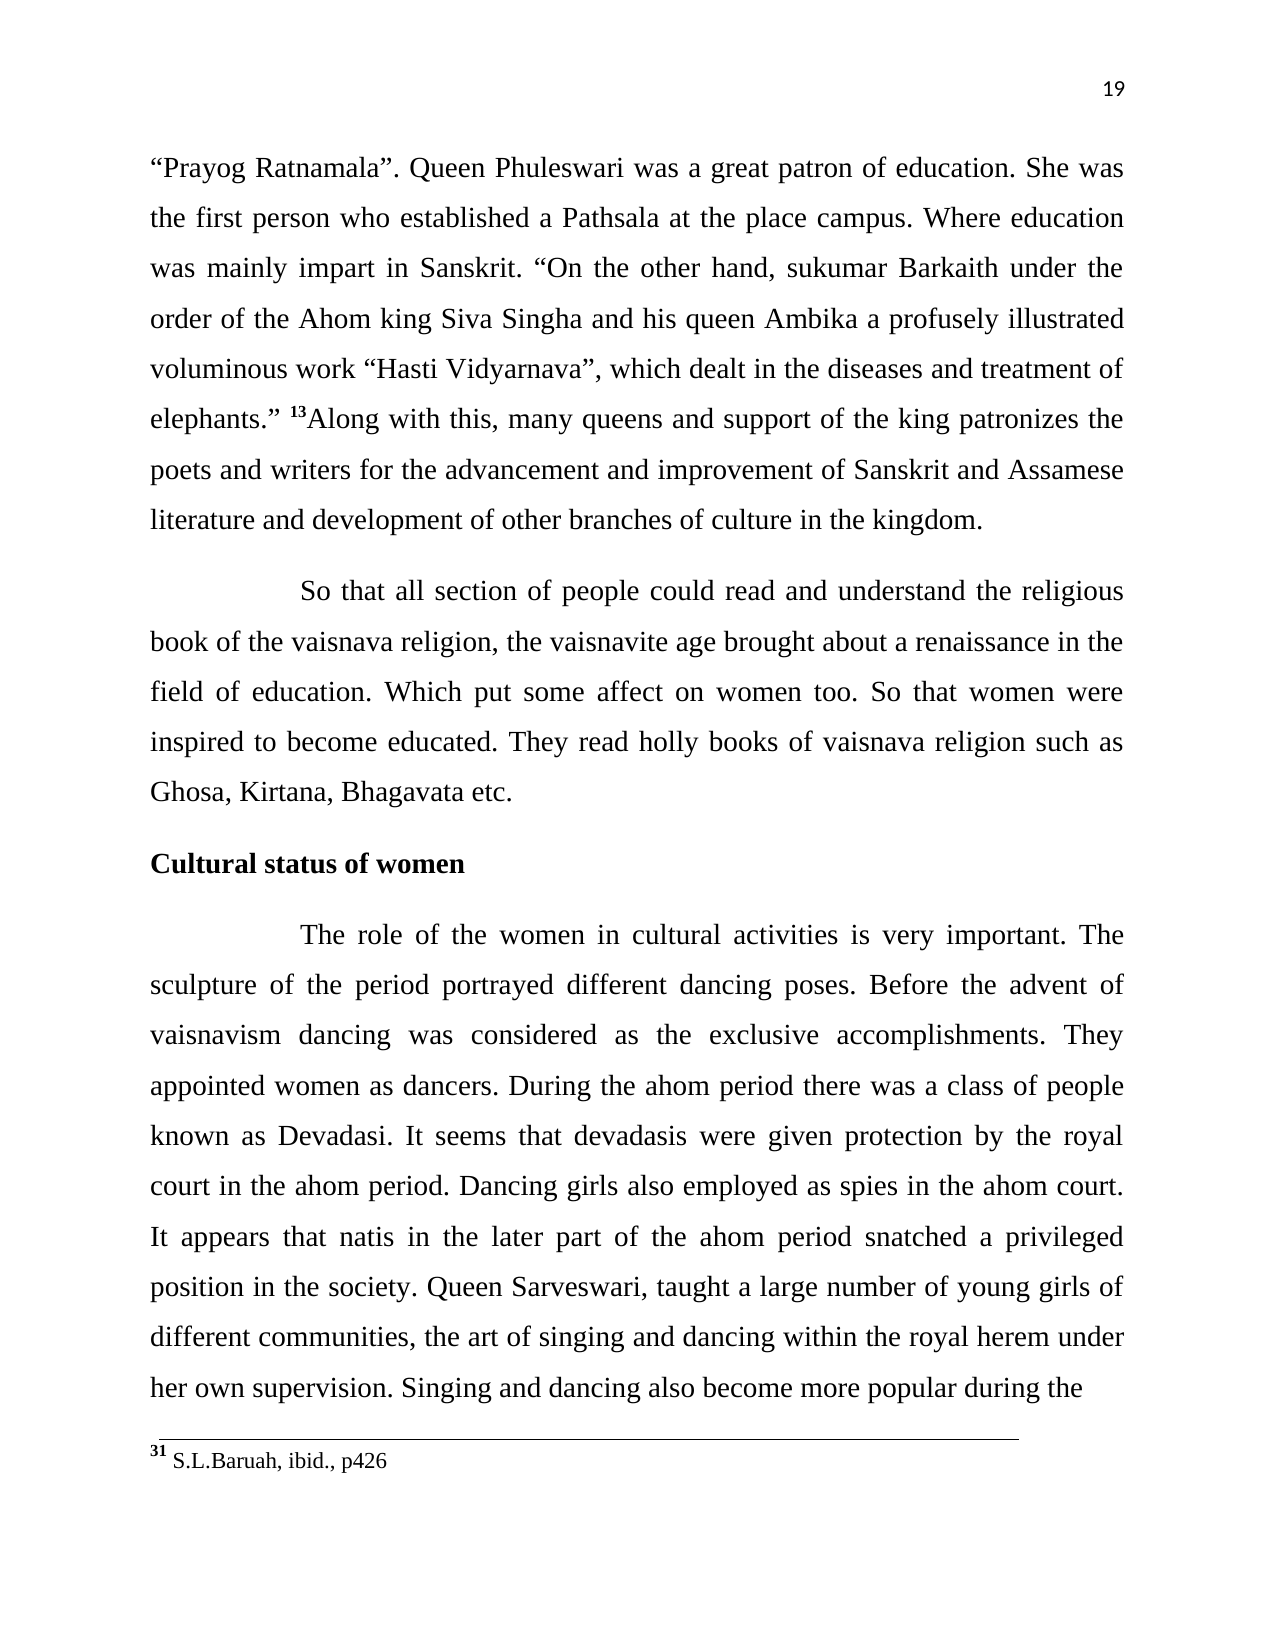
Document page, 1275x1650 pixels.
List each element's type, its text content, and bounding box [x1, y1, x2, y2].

text So that all section of people could read and understand the religious book of the vaisnava religion, the vaisnavite age brought about a renaissance in the field of education. Which put some affect on women too. So that women were inspired to become educated. They read holly books of vaisnava religion such as Ghosa, Kirtana, Bhagavata etc. [150, 573, 1125, 808]
text 31 S.L.Baruah, ibid., p426 [150, 1441, 1125, 1474]
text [150, 150, 1125, 536]
text Cultural status of women [150, 846, 1125, 879]
text The role of the women in cultural activities is very important. The sculpture of the period portrayed different dancing poses. Before the advent of vaisnavism dancing was considered as the exclusive accomplishments. They appointed women as dancers. During the ahom period there was a class of people known as Devadasi. It seems that devadasis were given protection by the royal court in the ahom period. Dancing girls also employed as spies in the ahom court. It appears that natis in the later part of the ahom period snatched a privileged position in the society. Queen Sarveswari, taught a large number of young girls of different communities, the art of singing and dancing within the royal herem under her own supervision. Singing and dancing also become more popular during the [150, 917, 1125, 1403]
